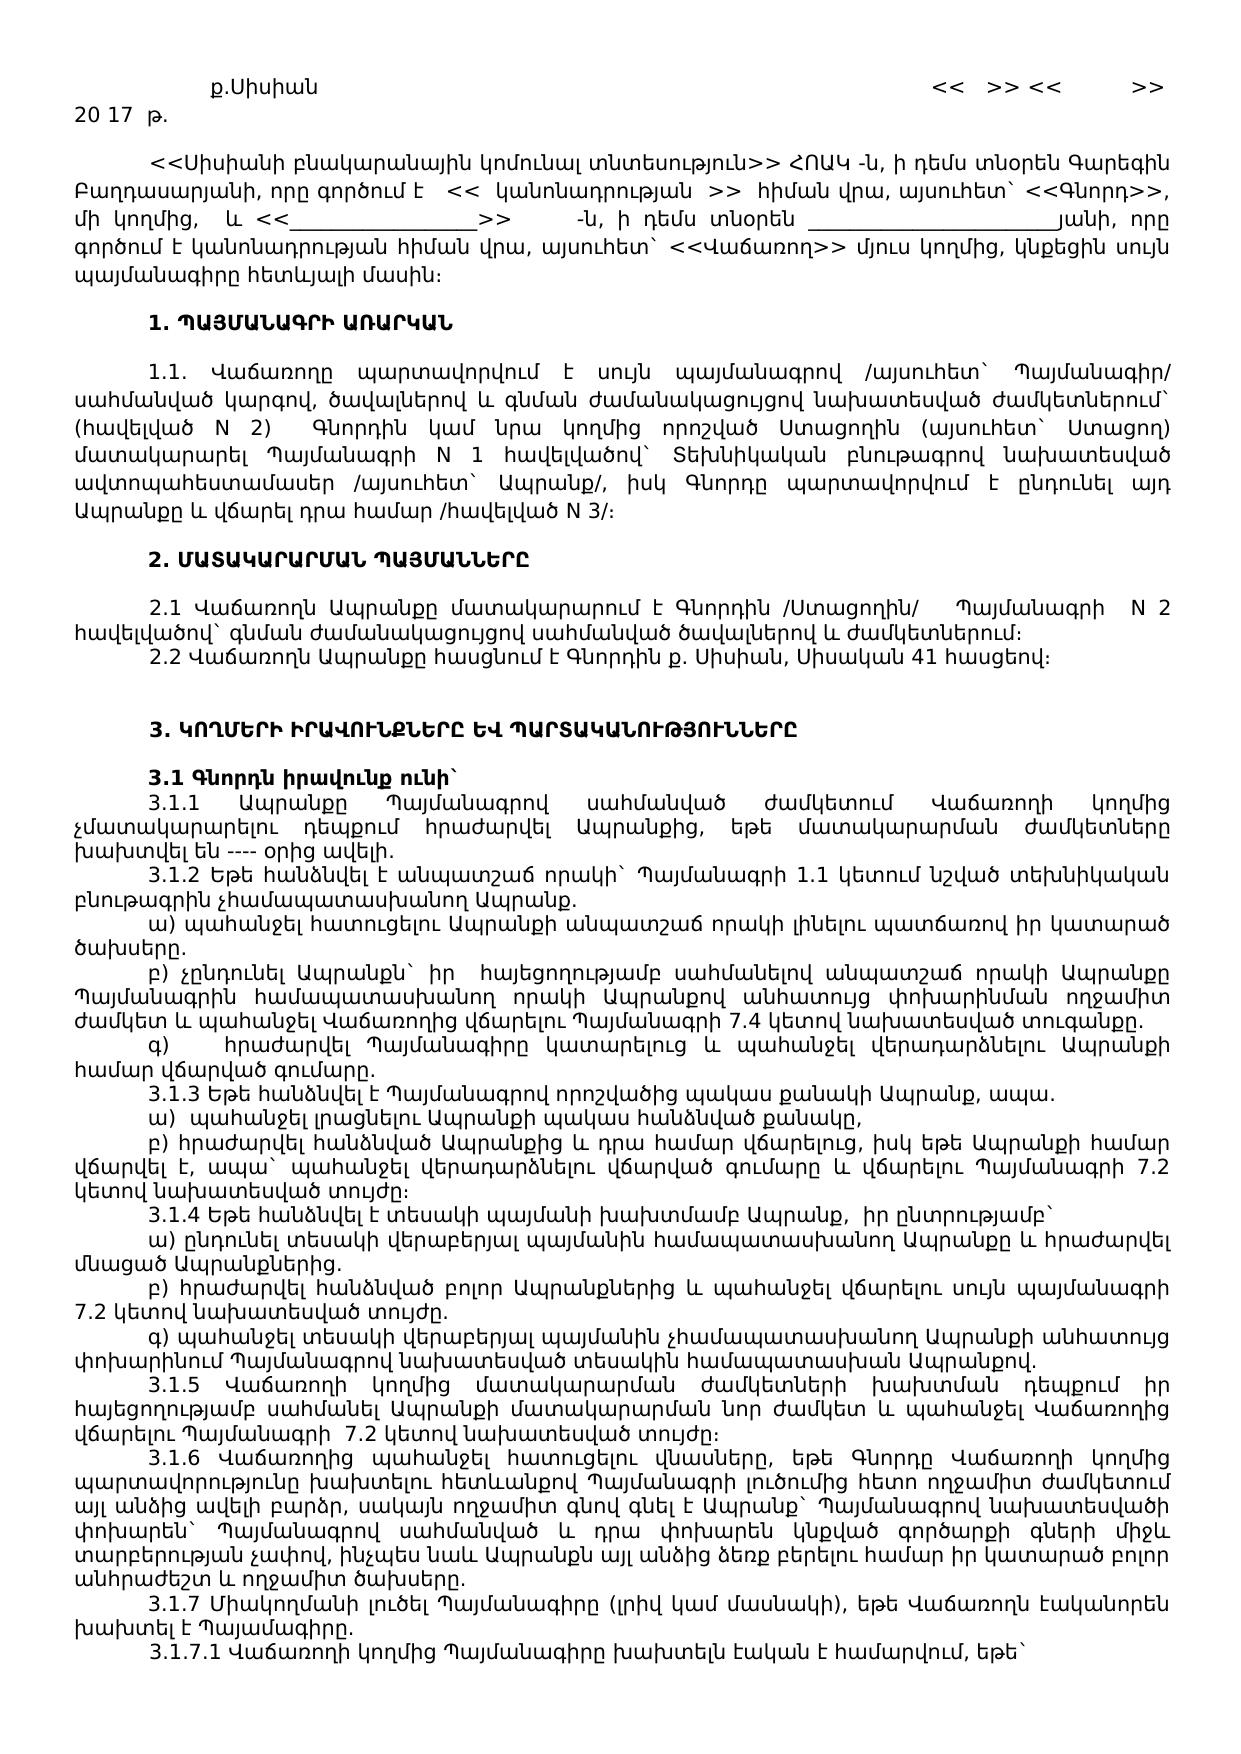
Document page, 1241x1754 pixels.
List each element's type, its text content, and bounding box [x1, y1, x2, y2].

text 3.1.5 Վաճառողի կողմից մատակարարման ժամկետների խախտման դեպքում իր հայեցողությամբ սահմանել Ապրանքի մատակարարման նոր ժամկետ և պահանջել Վաճառողից վճարելու Պայմանագրի 7.2 կետով նախատեսված տույժը։ [74, 1373, 1171, 1446]
text ք.Սիսիան << >> << >> 20 17 թ. [74, 75, 1171, 127]
text բ) չընդունել Ապրանքն` իր հայեցողությամբ սահմանելով անպատշաճ որակի Ապրանքը Պայմանագրին համապատասխանող որակի Ապրանքով անհատույց փոխարինման ողջամիտ ժամկետ և պահանջել Վաճառողից վճարելու Պայմանագրի 7.4 կետով նախատեսված տուգանքը. [74, 961, 1171, 1033]
text 3.1.2 Եթե հանձնվել է անպատշաճ որակի` Պայմանագրի 1.1 կետում նշված տեխնիկական բնութագրին չհամապատասխանող Ապրանք. [74, 863, 1171, 912]
text 1. ՊԱՅՄԱՆԱԳՐԻ ԱՌԱՐԿԱՆ [74, 311, 1171, 336]
text 3.1 Գնորդն իրավունք ունի` [74, 766, 1171, 791]
text 3. ԿՈՂՄԵՐԻ ԻՐԱՎՈՒՆՔՆԵՐԸ ԵՎ ՊԱՐՏԱԿԱՆՈՒԹՅՈՒՆՆԵՐԸ [74, 718, 1171, 742]
text ա) պահանջել հատուցելու Ապրանքի անպատշաճ որակի լինելու պատճառով իր կատարած ծախսերը. [74, 912, 1171, 961]
text 3.1.1 Ապրանքը Պայմանագրով սահմանված ժամկետում Վաճառողի կողմից չմատակարարելու դեպքում հրաժարվել Ապրանքից, եթե մատակարարման ժամկետները խախտվել են ---- օրից ավելի. [74, 791, 1171, 863]
text 3.1.6 Վաճառողից պահանջել հատուցելու վնասները, եթե Գնորդը Վաճառողի կողմից պարտավորությունը խախտելու հետևանքով Պայմանագրի լուծումից հետո ողջամիտ ժամկետում այլ անձից ավելի բարձր, սակայն ողջամիտ գնով գնել է Ապրանք` Պայմանագրով նախատեսվածի փոխարեն` Պայմանագրով սահմանված և դրա փոխարեն կնքված գործարքի գների միջև տարբերության չափով, ինչպես նաև Ապրանքն այլ անձից ձեռք բերելու համար իր կատարած բոլոր անհրաժեշտ և ողջամիտ ծախսերը. [74, 1446, 1171, 1592]
text գ) հրաժարվել Պայմանագիրը կատարելուց և պահանջել վերադարձնելու Ապրանքի համար վճարված գումարը. [74, 1033, 1171, 1082]
text 2.2 Վաճառողն Ապրանքը հասցնում է Գնորդին ք. Սիսիան, Սիսական 41 հասցեով։ [74, 645, 1171, 669]
text <<Սիսիանի բնակարանային կոմունալ տնտեսություն>> ՀՈԱԿ -ն, ի դեմս տնօրեն Գարեգին Բաղդասարյանի, որը գործում է << կանոնադրության >> հիման վրա, այսուհետ` <<Գնորդ>>, մի կողմից, և <<__________________>> -ն, ի դեմս տնօրեն ________________________յանի, որը գործում է կանոնադրության հիման վրա, այսուհետ` <<Վաճառող>> մյուս կողմից, կնքեցին սույն պայմանագիրը հետևյալի մասին։ [74, 151, 1171, 287]
text 3.1.7 Միակողմանի լուծել Պայմանագիրը (լրիվ կամ մասնակի), եթե Վաճառողն էականորեն խախտել է Պայամագիրը. [74, 1592, 1171, 1640]
text 3.1.3 Եթե հանձնվել է Պայմանագրով որոշվածից պակաս քանակի Ապրանք, ապա. [74, 1082, 1171, 1106]
text ա) պահանջել լրացնելու Ապրանքի պակաս հանձնված քանակը, [74, 1106, 1171, 1131]
text 3.1.4 Եթե հանձնվել է տեսակի պայմանի խախտմամբ Ապրանք, իր ընտրությամբ` [74, 1203, 1171, 1228]
text 2.1 Վաճառողն Ապրանքը մատակարարում է Գնորդին /Ստացողին/ Պայմանագրի N 2 հավելվածով` գնման ժամանակացույցով սահմանված ծավալներով և ժամկետներում։ [74, 596, 1171, 645]
text գ) պահանջել տեսակի վերաբերյալ պայմանին չհամապատասխանող Ապրանքի անհատույց փոխարինում Պայմանագրով նախատեսված տեսակին համապատասխան Ապրանքով. [74, 1325, 1171, 1373]
text 2. ՄԱՏԱԿԱՐԱՐՄԱՆ ՊԱՅՄԱՆՆԵՐԸ [74, 548, 1171, 572]
text բ) հրաժարվել հանձնված բոլոր Ապրանքներից և պահանջել վճարելու սույն պայմանագրի 7.2 կետով նախատեսված տույժը. [74, 1276, 1171, 1325]
text 3.1.7.1 Վաճառողի կողմից Պայմանագիրը խախտելն էական է համարվում, եթե` [74, 1640, 1171, 1664]
text բ) հրաժարվել հանձնված Ապրանքից և դրա համար վճարելուց, իսկ եթե Ապրանքի համար վճարվել է, ապա` պահանջել վերադարձնելու վճարված գումարը և վճարելու Պայմանագրի 7.2 կետով նախատեսված տույժը։ [74, 1131, 1171, 1203]
text ա) ընդունել տեսակի վերաբերյալ պայմանին համապատասխանող Ապրանքը և հրաժարվել մնացած Ապրանքներից. [74, 1228, 1171, 1276]
text 1.1. Վաճառողը պարտավորվում է սույն պայմանագրով /այսուհետ` Պայմանագիր/ սահմանված կարգով, ծավալներով և գնման ժամանակացույցով նախատեսված ժամկետներում` (հավելված N 2) Գնորդին կամ նրա կողմից որոշված Ստացողին (այսուհետ` Ստացող) մատակարարել Պայմանագրի N 1 հավելվածով` Տեխնիկական բնութագրով նախատեսված ավտոպահեստամասեր /այսուհետ` Ապրանք/, իսկ Գնորդը պարտավորվում է ընդունել այդ Ապրանքը և վճարել դրա համար /հավելված N 3/։ [74, 360, 1171, 523]
